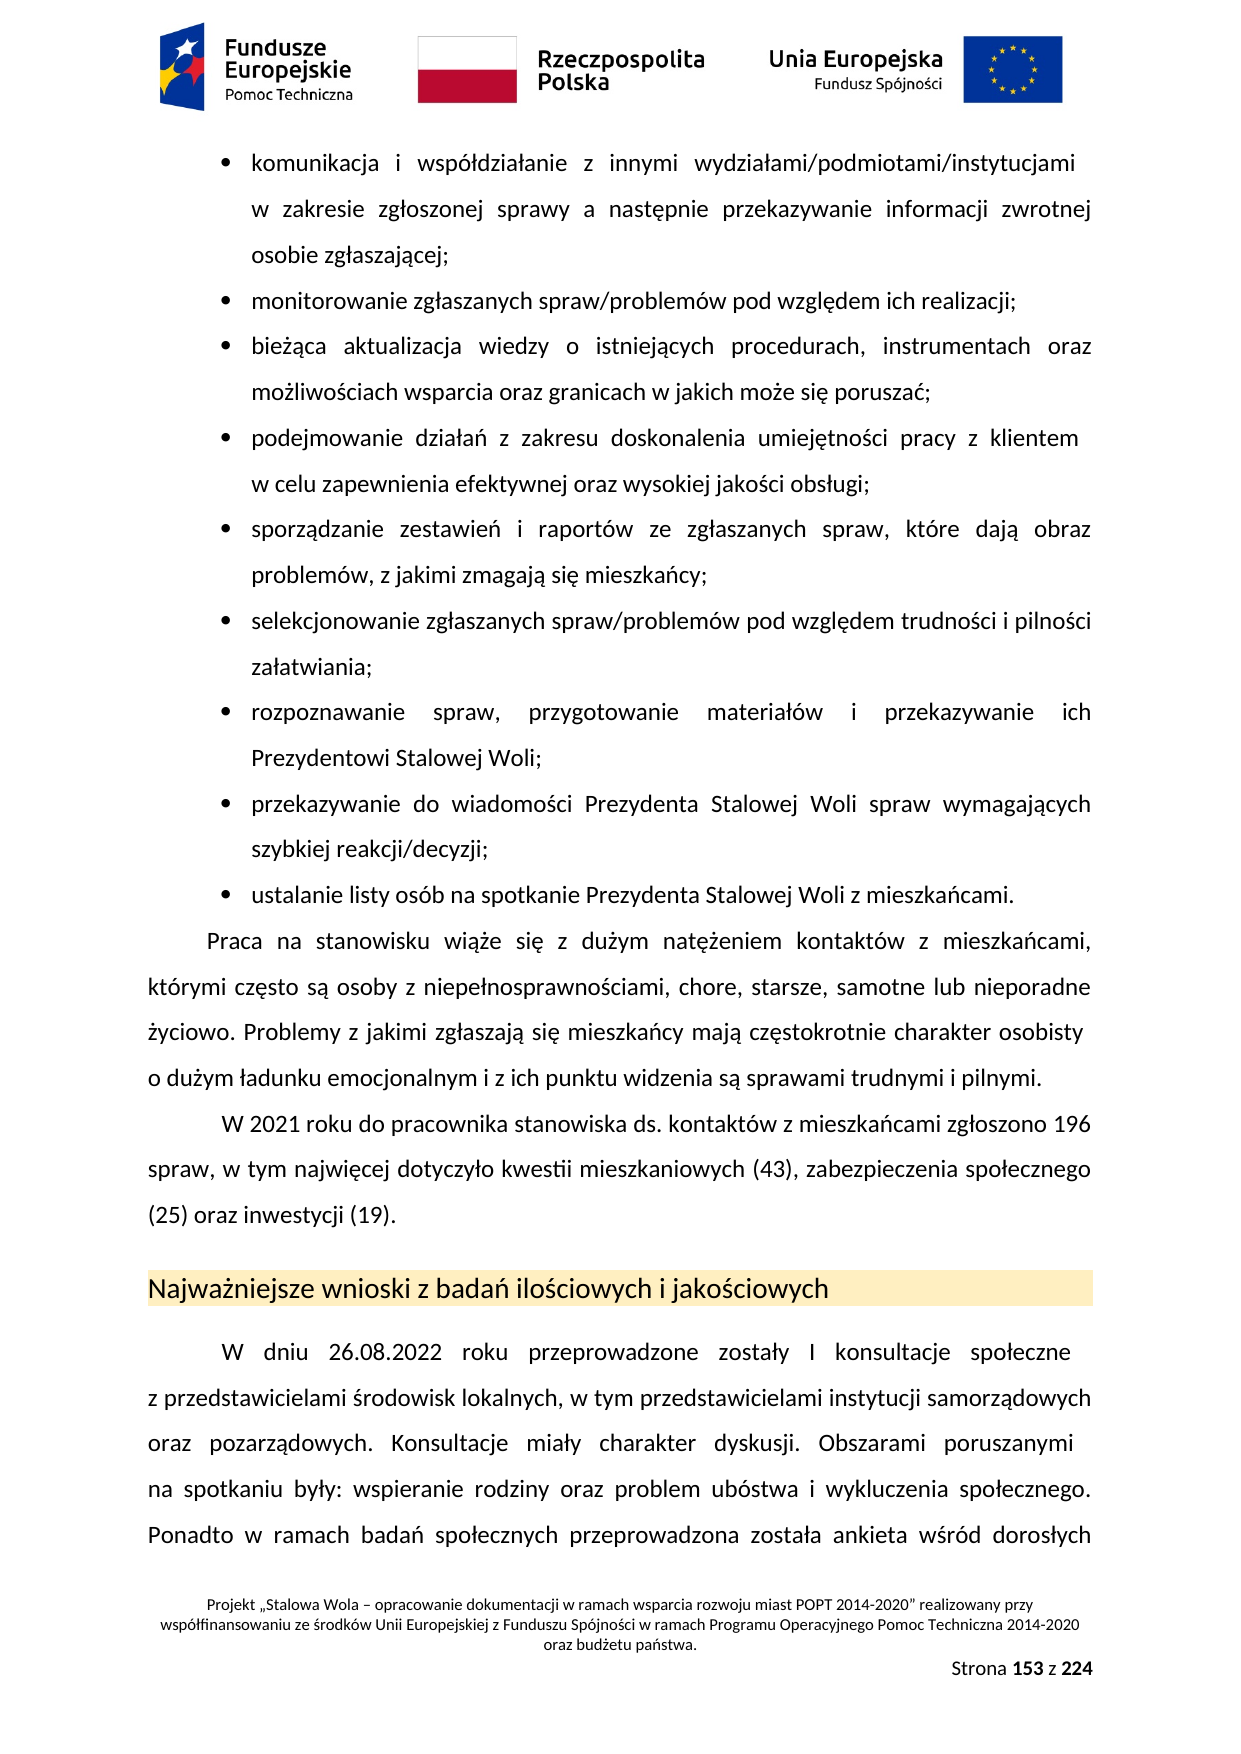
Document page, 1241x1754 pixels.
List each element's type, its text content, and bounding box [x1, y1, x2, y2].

list przekazywanie do wiadomości Prezydenta Stalowej Woli spraw wymagających szybkiej reakcji/decyzji; [221, 788, 1093, 864]
list sporządzanie zestawień i raportów ze zgłaszanych spraw, które dają obraz problemów, z jakimi zmagają się mieszkańcy; [221, 513, 1093, 590]
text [148, 1336, 1093, 1549]
text Najważniejsze wnioski z badań ilościowych i jakościowych [148, 1270, 1093, 1306]
list selekcjonowanie zgłaszanych spraw/problemów pod względem trudności i pilności załatwiania; [221, 605, 1093, 681]
picture [138, 0, 1084, 133]
text Praca na stanowisku wiąże się z dużym natężeniem kontaktów z mieszkańcami, którymi często są osoby z niepełnosprawnościami, chore, starsze, samotne lub nieporadne życiowo. Problemy z jakimi zgłaszają się mieszkańcy mają częstokrotnie charakter osobisty o dużym ładunku emocjonalnym i z ich punktu widzenia są sprawami trudnymi i pilnymi. [148, 925, 1093, 1093]
list komunikacja i współdziałanie z innymi wydziałami/podmiotami/instytucjami w zakresie zgłoszonej sprawy a następnie przekazywanie informacji zwrotnej osobie zgłaszającej; [221, 148, 1093, 269]
list ustalanie listy osób na spotkanie Prezydenta Stalowej Woli z mieszkańcami. [221, 879, 1093, 910]
list monitorowanie zgłaszanych spraw/problemów pod względem ich realizacji; [221, 285, 1093, 315]
list podejmowanie działań z zakresu doskonalenia umiejętności pracy z klientem w celu zapewnienia efektywnej oraz wysokiej jakości obsługi; [221, 422, 1093, 498]
text W 2021 roku do pracownika stanowiska ds. kontaktów z mieszkańcami zgłoszono 196 spraw, w tym najwięcej dotyczyło kwestii mieszkaniowych (43), zabezpieczenia społecznego (25) oraz inwestycji (19). [148, 1108, 1093, 1230]
list bieżąca aktualizacja wiedzy o istniejących procedurach, instrumentach oraz możliwościach wsparcia oraz granicach w jakich może się poruszać; [221, 331, 1093, 407]
list rozpoznawanie spraw, przygotowanie materiałów i przekazywanie ich Prezydentowi Stalowej Woli; [221, 696, 1093, 773]
